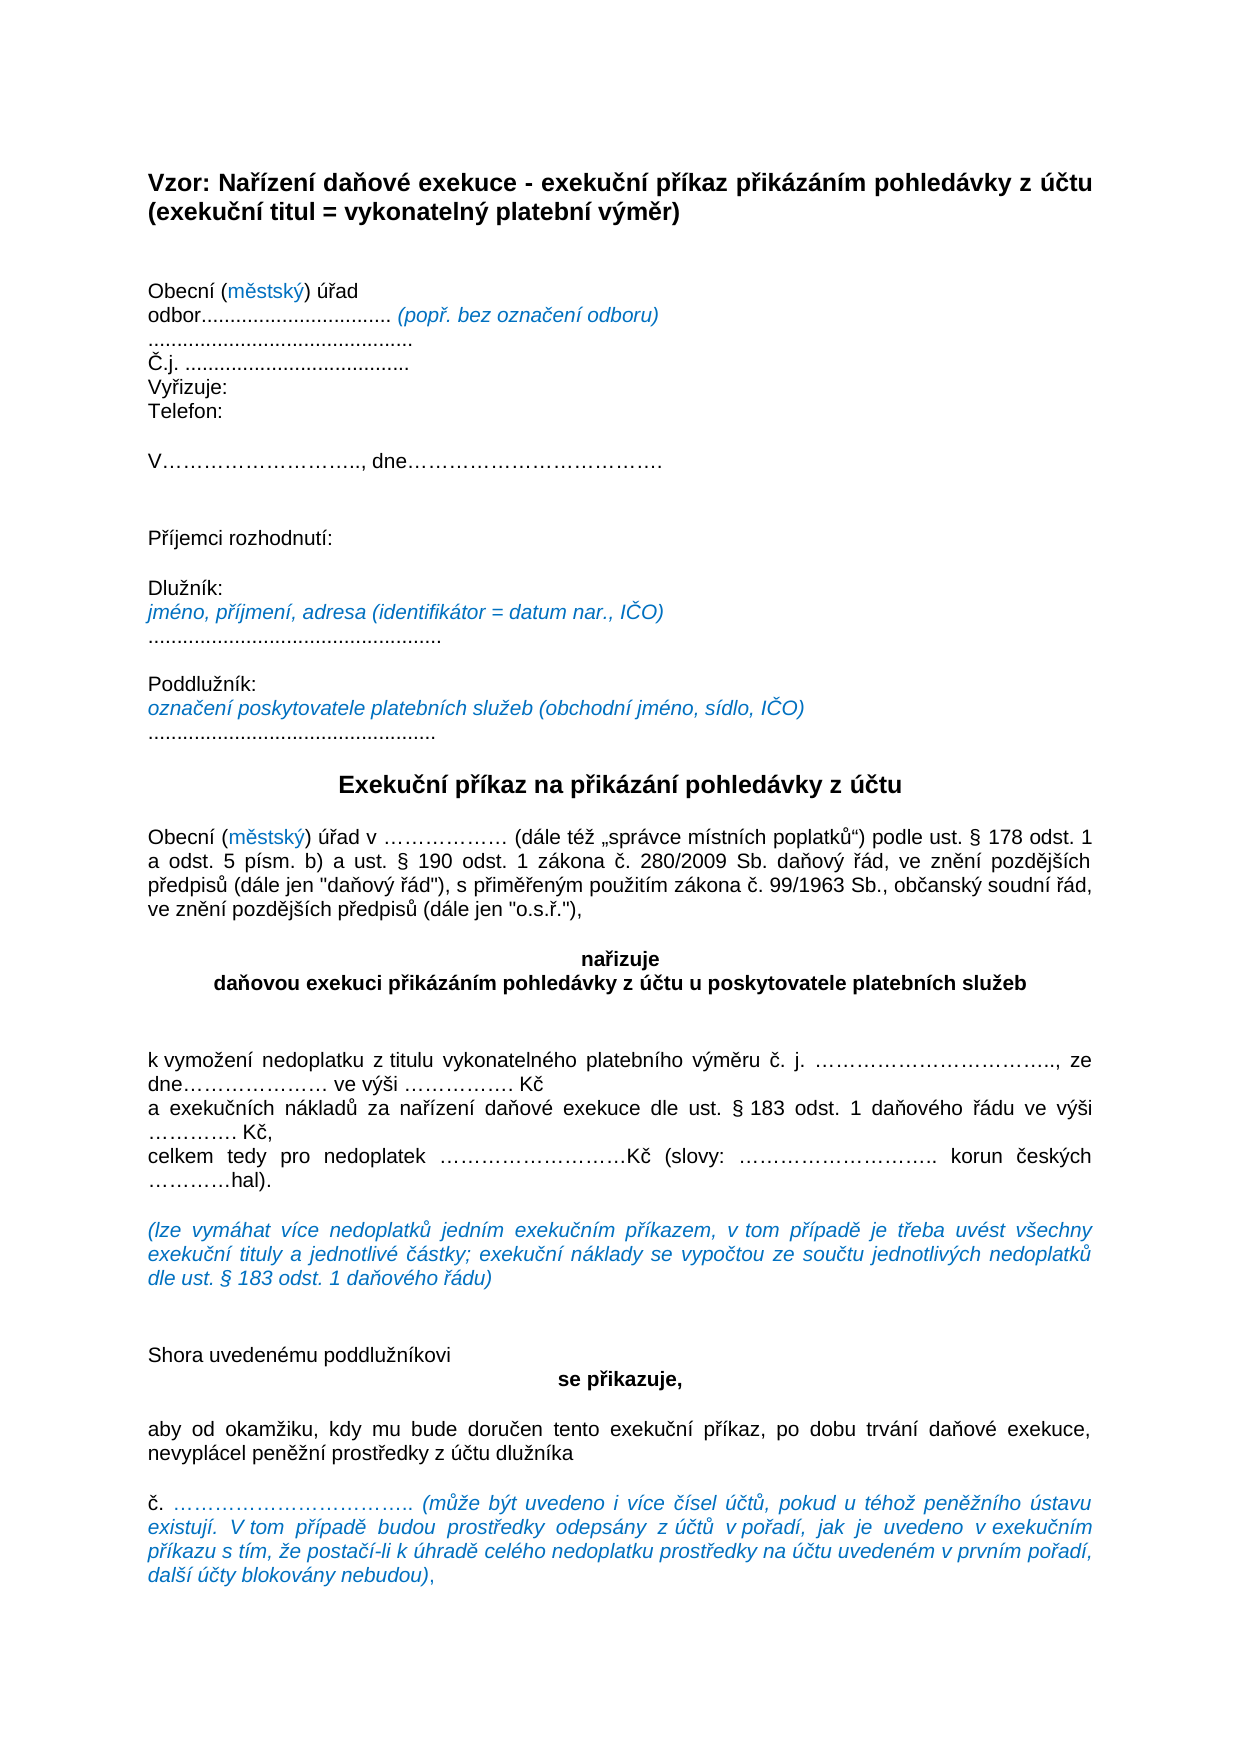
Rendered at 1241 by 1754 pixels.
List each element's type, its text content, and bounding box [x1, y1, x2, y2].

text Obecní (městský) úřad [148, 279, 1093, 303]
text č. …………………………….. (může být uvedeno i více čísel účtů, pokud u téhož peněžního ústavu existují. V tom případě budou prostředky odepsány z účtů v pořadí, jak je uvedeno v exekučním příkazu s tím, že postačí-li k úhradě celého nedoplatku prostředky na účtu uvedeném v prvním pořadí, další účty blokovány nebudou), [148, 1491, 1093, 1587]
text Obecní (městský) úřad v ……………… (dále též „správce místních poplatků“) podle ust. § 178 odst. 1 a odst. 5 písm. b) a ust. § 190 odst. 1 zákona č. 280/2009 Sb. daňový řád, ve znění pozdějších předpisů (dále jen "daňový řád"), s přiměřeným použitím zákona č. 99/1963 Sb., občanský soudní řád, ve znění pozdějších předpisů (dále jen "o.s.ř."), [148, 825, 1093, 921]
text Příjemci rozhodnutí: [148, 525, 1093, 549]
text V……………………….., dne………………………………. [148, 449, 1093, 473]
text daňovou exekuci přikázáním pohledávky z účtu u poskytovatele platebních služeb [148, 971, 1093, 995]
text k vymožení nedoplatku z titulu vykonatelného platebního výměru č. j. …………………………….., ze dne………………… ve výši ……………. Kč [148, 1048, 1093, 1096]
subtitle Vzor: Nařízení daňové exekuce - exekuční příkaz přikázáním pohledávky z účtu (exekuční titul = vykonatelný platební výměr) [148, 168, 1093, 226]
text celkem tedy pro nedoplatek ………………………Kč (slovy: ……………………….. korun českých …………hal). [148, 1143, 1093, 1191]
text .................................................. [148, 719, 1093, 743]
text se přikazuje, [148, 1366, 1093, 1390]
text jméno, příjmení, adresa (identifikátor = datum nar., IČO) [148, 600, 1093, 624]
text Exekuční příkaz na přikázání pohledávky z účtu [148, 770, 1093, 798]
text ................................................... [148, 624, 1093, 648]
text .............................................. [148, 327, 1093, 351]
text Telefon: [148, 398, 1093, 422]
text a exekučních nákladů za nařízení daňové exekuce dle ust. § 183 odst. 1 daňového řádu ve výši …………. Kč, [148, 1096, 1093, 1143]
text Vyřizuje: [148, 374, 1093, 398]
text Shora uvedenému poddlužníkovi [148, 1342, 1093, 1366]
text Poddlužník: [148, 672, 1093, 696]
text aby od okamžiku, kdy mu bude doručen tento exekuční příkaz, po dobu trvání daňové exekuce, nevyplácel peněžní prostředky z účtu dlužníka [148, 1417, 1093, 1464]
text Č.j. ....................................... [148, 351, 1093, 374]
text nařizuje [148, 947, 1093, 971]
text odbor................................. (popř. bez označení odboru) [148, 303, 1093, 327]
text označení poskytovatele platebních služeb (obchodní jméno, sídlo, IČO) [148, 696, 1093, 719]
text (lze vymáhat více nedoplatků jedním exekučním příkazem, v tom případě je třeba uvést všechny exekuční tituly a jednotlivé částky; exekuční náklady se vypočtou ze součtu jednotlivých nedoplatků dle ust. § 183 odst. 1 daňového řádu) [148, 1218, 1093, 1290]
text Dlužník: [148, 576, 1093, 600]
